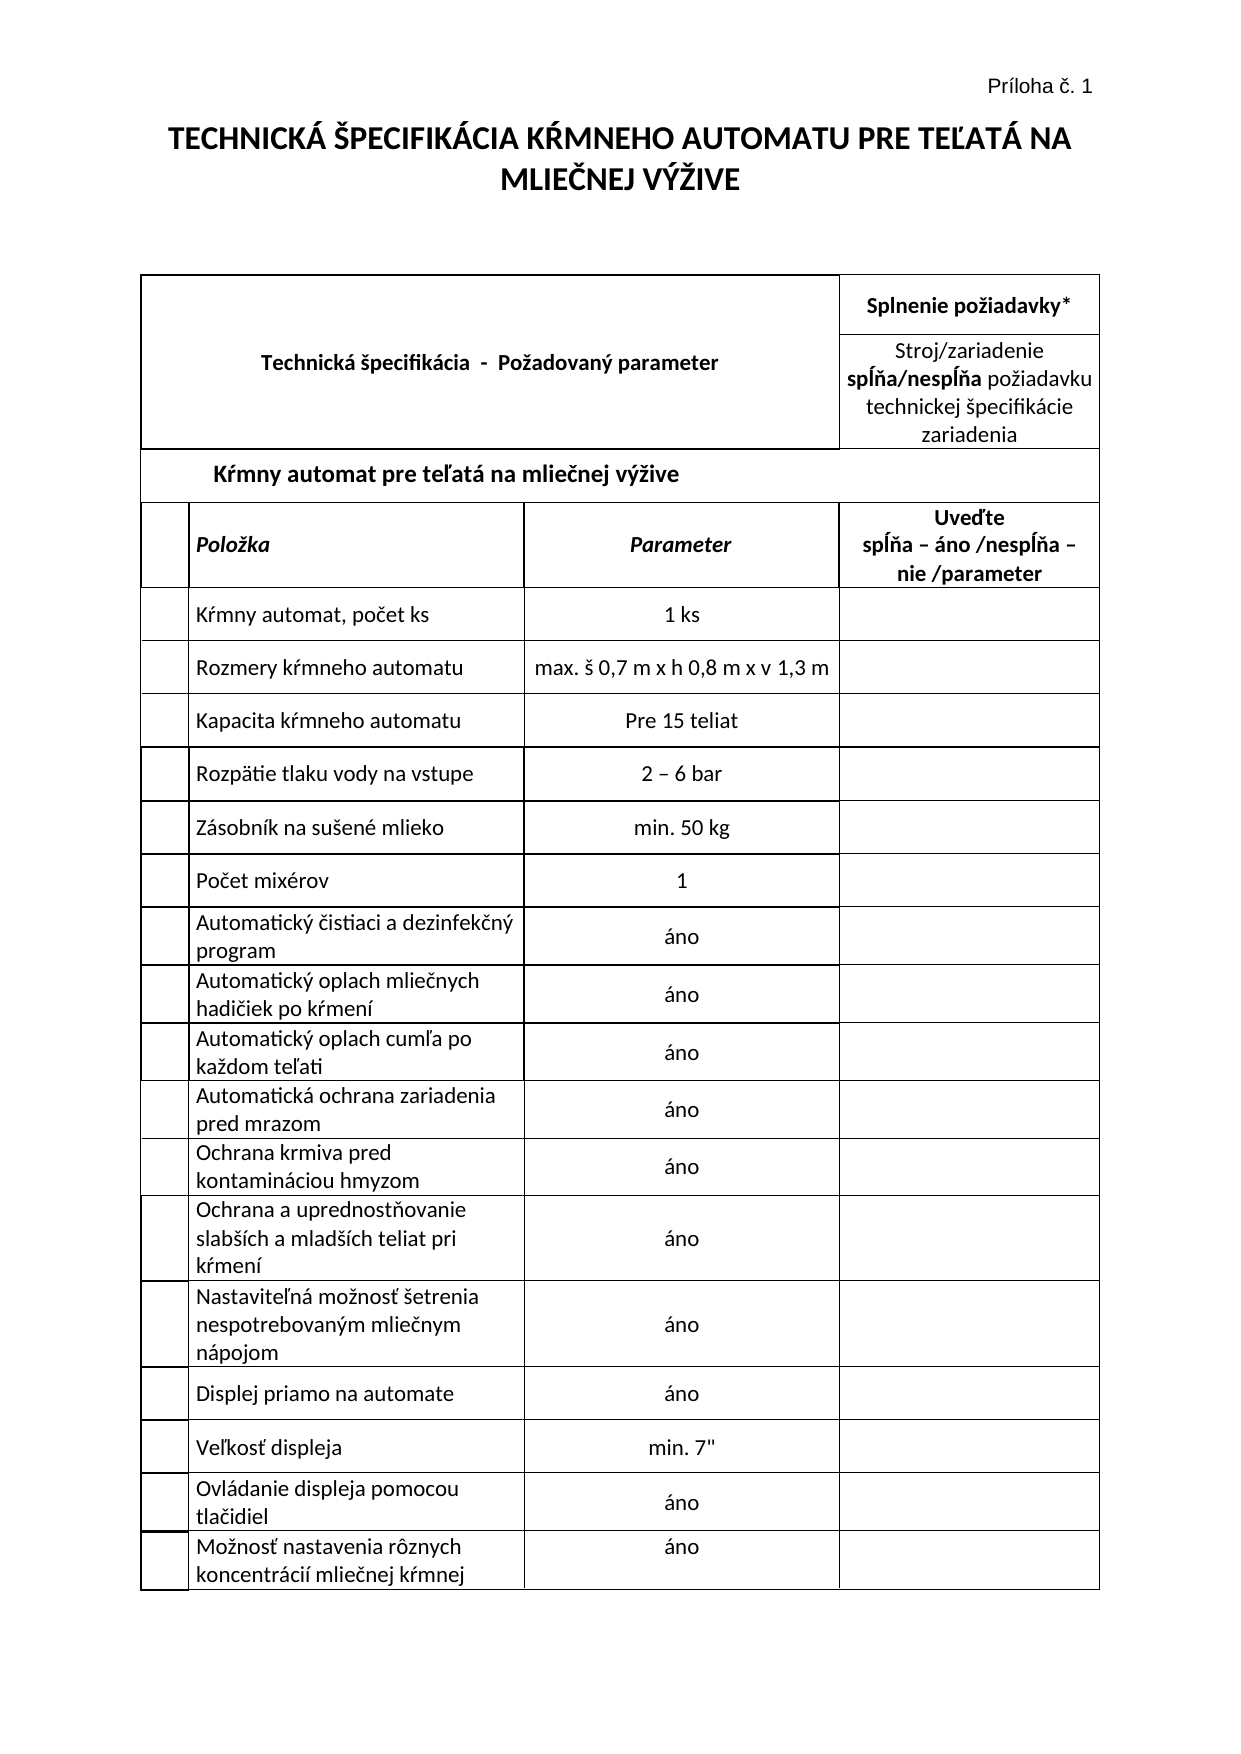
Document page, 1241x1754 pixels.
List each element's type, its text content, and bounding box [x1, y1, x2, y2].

table_cell [840, 1196, 1099, 1280]
table_cell Počet mixérov [190, 855, 523, 906]
table_cell áno [525, 1367, 839, 1419]
table_cell [840, 1139, 1099, 1194]
table_cell min. 50 kg [525, 802, 839, 853]
table_cell [840, 801, 1099, 853]
table_cell áno [525, 1081, 839, 1137]
table_cell [142, 1196, 188, 1280]
table_cell [840, 1420, 1099, 1472]
table_cell Stroj/zariadenie spĺňa/nespĺňa požiadavku technickej špecifikácie zariadenia [840, 335, 1099, 448]
table_cell [141, 588, 188, 640]
table_cell [142, 503, 188, 587]
table_cell [840, 965, 1099, 1022]
table_cell [141, 640, 188, 693]
table_cell [840, 854, 1099, 906]
table_cell [840, 1023, 1099, 1080]
table_cell [142, 1282, 188, 1366]
table_cell [142, 1474, 188, 1530]
table_cell [141, 693, 188, 746]
table_cell [142, 966, 188, 1022]
table_cell Ochrana a uprednostňovanie slabších a mladších teliat pri kŕmení [189, 1196, 524, 1280]
table_cell [141, 1138, 188, 1194]
table_cell [142, 1533, 188, 1588]
table_cell [142, 802, 188, 853]
table_cell Ochrana krmiva pred kontamináciou hmyzom [189, 1139, 524, 1194]
table_cell áno [525, 908, 839, 964]
table_cell [840, 641, 1099, 693]
table_cell áno [525, 966, 839, 1022]
table_cell [142, 1024, 188, 1080]
table_cell [840, 1081, 1099, 1137]
table_cell [840, 1281, 1099, 1366]
table_cell min. 7" [525, 1420, 839, 1472]
table_cell Veľkosť displeja [189, 1420, 524, 1472]
table_cell áno [525, 1024, 839, 1080]
table_cell Automatická ochrana zariadenia pred mrazom [189, 1081, 524, 1137]
table_cell [840, 1367, 1099, 1419]
table_cell Zásobník na sušené mlieko [190, 802, 523, 853]
table_cell Ovládanie displeja pomocou tlačidiel [189, 1473, 524, 1530]
table_cell [142, 1368, 188, 1419]
table_cell Automatický čistiaci a dezinfekčný program [190, 908, 523, 964]
table_cell [840, 588, 1099, 640]
table_cell Automatický oplach cumľa po každom teľati [190, 1024, 523, 1080]
table_cell [142, 855, 188, 906]
table_header Splnenie požiadavky* [840, 275, 1099, 334]
table_cell [141, 1081, 188, 1137]
table_cell Displej priamo na automate [189, 1367, 524, 1419]
table_cell 2 – 6 bar [525, 748, 839, 799]
table_cell [142, 1421, 188, 1472]
table_header Technická špecifikácia - Požadovaný parameter [142, 276, 839, 448]
table_cell Uveďte spĺňa – áno /nespĺňa – nie /parameter [840, 503, 1099, 587]
table_cell Kŕmny automat pre teľatá na mliečnej výžive [141, 449, 1099, 502]
table_cell 1 ks [525, 588, 839, 640]
table_cell [142, 748, 188, 799]
table_cell áno [525, 1139, 839, 1194]
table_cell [189, 1531, 524, 1588]
table_cell Pre 15 teliat [525, 694, 839, 746]
table_cell 1 [525, 855, 839, 906]
table_cell Nastaviteľná možnosť šetrenia nespotrebovaným mliečnym nápojom [189, 1281, 524, 1366]
table_cell áno [525, 1196, 839, 1280]
table_cell áno [525, 1281, 839, 1366]
text Technická Špecifikácia kŕmneho automatu pre teĽatá na mliečnej výžive [148, 117, 1093, 198]
table_cell áno [525, 1531, 839, 1588]
table_cell [840, 907, 1099, 964]
table_cell áno [525, 1473, 839, 1530]
table_cell [840, 1473, 1099, 1530]
table_cell Kŕmny automat, počet ks [189, 588, 524, 640]
table_cell [840, 1531, 1099, 1588]
table_cell [840, 748, 1099, 799]
table_cell Parameter [525, 503, 838, 587]
table_cell Rozmery kŕmneho automatu [189, 641, 524, 693]
table_cell max. š 0,7 m x h 0,8 m x v 1,3 m [525, 641, 839, 693]
table_cell Automatický oplach mliečnych hadičiek po kŕmení [190, 966, 523, 1022]
table_cell Kapacita kŕmneho automatu [189, 694, 524, 746]
table_cell Rozpätie tlaku vody na vstupe [190, 748, 523, 799]
table_cell [142, 908, 188, 964]
table_cell Položka [190, 503, 523, 587]
table_cell [840, 694, 1099, 746]
